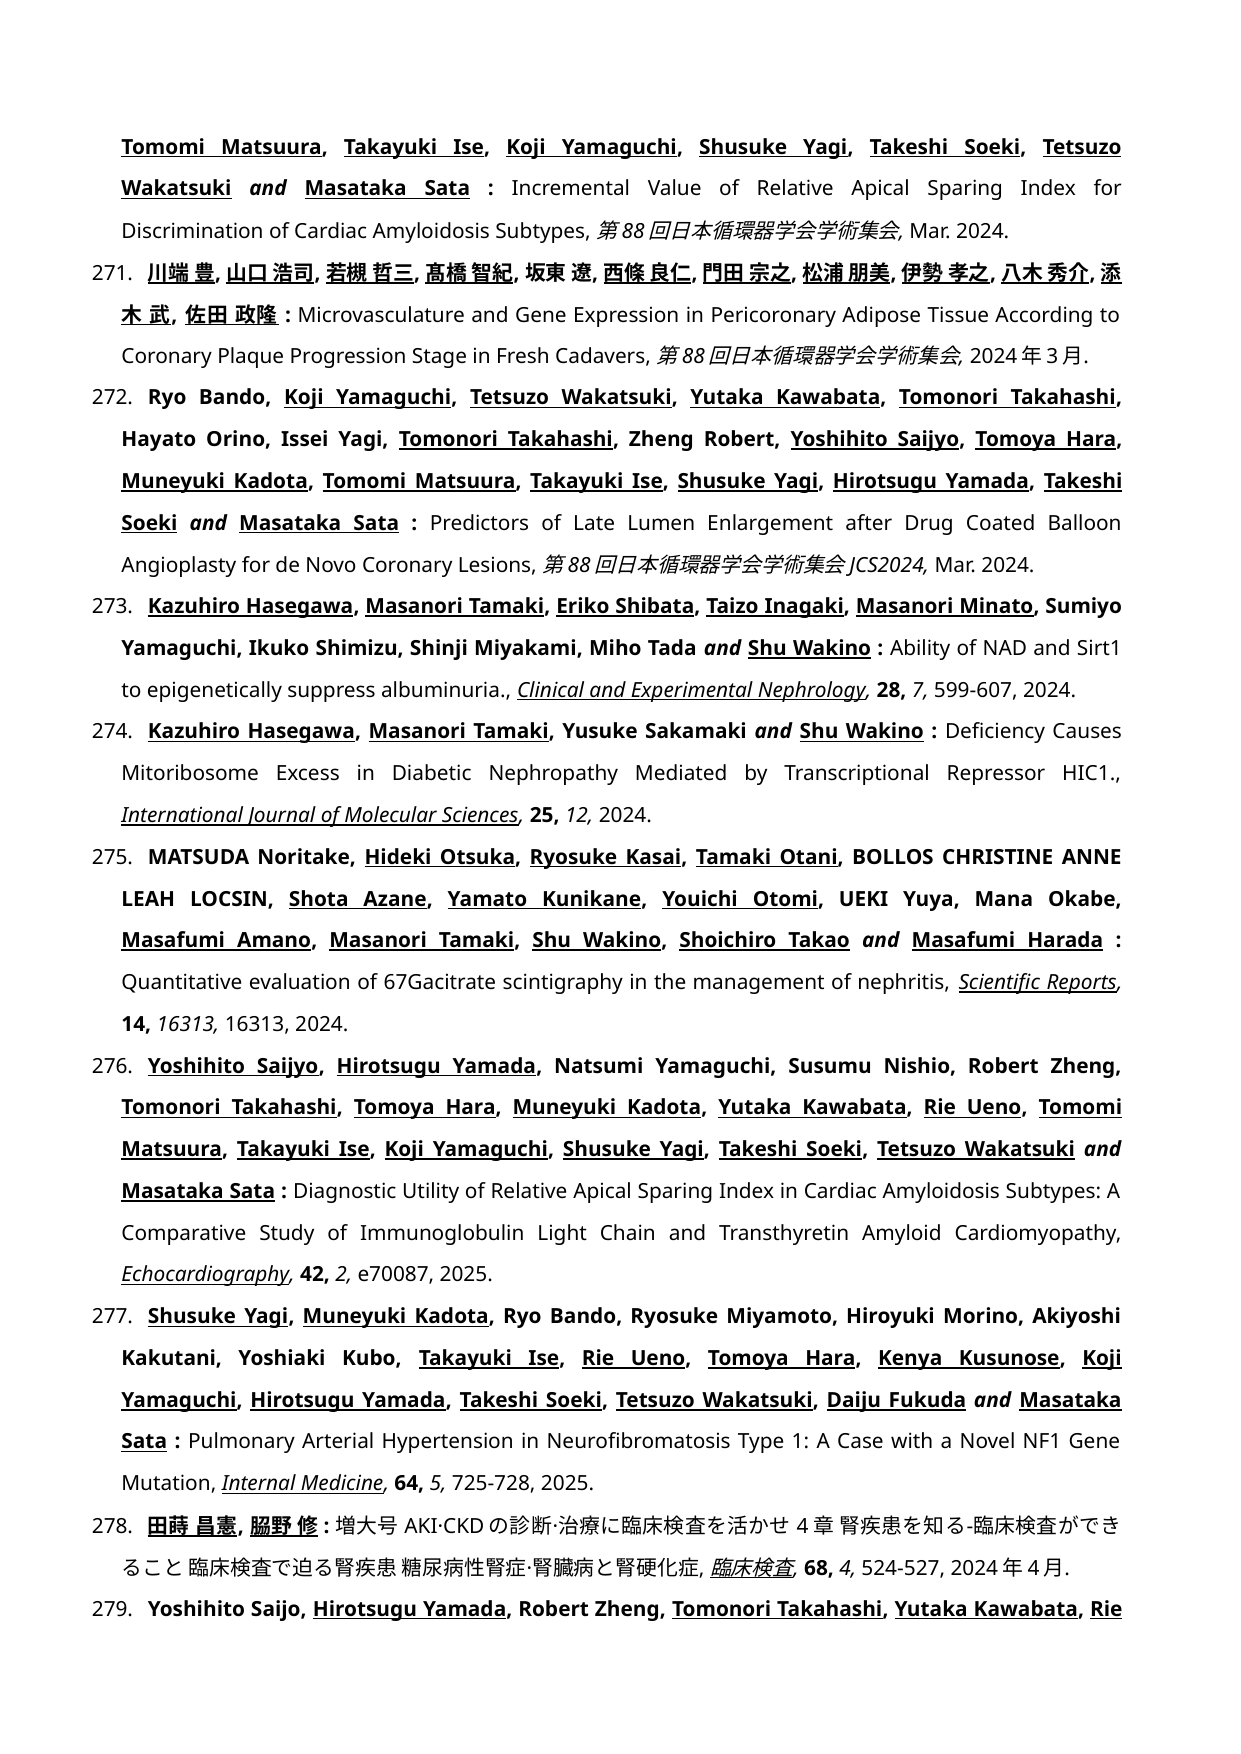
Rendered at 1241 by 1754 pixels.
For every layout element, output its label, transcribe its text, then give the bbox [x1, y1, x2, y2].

list Ryo Bando, Koji Yamaguchi, Tetsuzo Wakatsuki, Yutaka Kawabata, Tomonori Takahashi, Hayato Orino, Issei Yagi, Tomonori Takahashi, Zheng Robert, Yoshihito Saijyo, Tomoya Hara, Muneyuki Kadota, Tomomi Matsuura, Takayuki Ise, Shusuke Yagi, Hirotsugu Yamada, Takeshi Soeki and Masataka Sata : Predictors of Late Lumen Enlargement after Drug Coated Balloon Angioplasty for de Novo Coronary Lesions, 第88回日本循環器学会学術集会 JCS2024, Mar. 2024. [92, 376, 1122, 584]
list 田蒔 昌憲, 𦚰野 修 : 増大号 AKI·CKDの診断·治療に臨床検査を活かせ 4章 腎疾患を知る-臨床検査ができること 臨床検査で迫る腎疾患 糖尿病性腎症·腎臓病と腎硬化症, 臨床検査, 68, 4, 524-527, 2024年4月. [92, 1503, 1122, 1587]
list Shusuke Yagi, Muneyuki Kadota, Ryo Bando, Ryosuke Miyamoto, Hiroyuki Morino, Akiyoshi Kakutani, Yoshiaki Kubo, Takayuki Ise, Rie Ueno, Tomoya Hara, Kenya Kusunose, Koji Yamaguchi, Hirotsugu Yamada, Takeshi Soeki, Tetsuzo Wakatsuki, Daiju Fukuda and Masataka Sata : Pulmonary Arterial Hypertension in Neurofibromatosis Type 1: A Case with a Novel NF1 Gene Mutation, Internal Medicine, 64, 5, 725-728, 2025. [92, 1295, 1122, 1503]
list Yoshihito Saijyo, Hirotsugu Yamada, Natsumi Yamaguchi, Susumu Nishio, Robert Zheng, Tomonori Takahashi, Tomoya Hara, Muneyuki Kadota, Yutaka Kawabata, Rie Ueno, Tomomi Matsuura, Takayuki Ise, Koji Yamaguchi, Shusuke Yagi, Takeshi Soeki, Tetsuzo Wakatsuki and Masataka Sata : Diagnostic Utility of Relative Apical Sparing Index in Cardiac Amyloidosis Subtypes: A Comparative Study of Immunoglobulin Light Chain and Transthyretin Amyloid Cardiomyopathy, Echocardiography, 42, 2, e70087, 2025. [92, 1044, 1122, 1295]
list Kazuhiro Hasegawa, Masanori Tamaki, Yusuke Sakamaki and Shu Wakino : Deficiency Causes Mitoribosome Excess in Diabetic Nephropathy Mediated by Transcriptional Repressor HIC1., International Journal of Molecular Sciences, 25, 12, 2024. [92, 710, 1122, 835]
list MATSUDA Noritake, Hideki Otsuka, Ryosuke Kasai, Tamaki Otani, BOLLOS CHRISTINE ANNE LEAH LOCSIN, Shota Azane, Yamato Kunikane, Youichi Otomi, UEKI Yuya, Mana Okabe, Masafumi Amano, Masanori Tamaki, Shu Wakino, Shoichiro Takao and Masafumi Harada : Quantitative evaluation of 67Gacitrate scintigraphy in the management of nephritis, Scientific Reports, 14, 16313, 16313, 2024. [92, 835, 1122, 1044]
list Kazuhiro Hasegawa, Masanori Tamaki, Eriko Shibata, Taizo Inagaki, Masanori Minato, Sumiyo Yamaguchi, Ikuko Shimizu, Shinji Miyakami, Miho Tada and Shu Wakino : Ability of NAD and Sirt1 to epigenetically suppress albuminuria., Clinical and Experimental Nephrology, 28, 7, 599-607, 2024. [92, 584, 1122, 710]
list 川端 豊, 山口 浩司, 若槻 哲三, 髙橋 智紀, 坂東 遼, 西條 良仁, 門田 宗之, 松浦 朋美, 伊勢 孝之, 八木 秀介, 添木 武, 佐田 政隆 : Microvasculature and Gene Expression in Pericoronary Adipose Tissue According to Coronary Plaque Progression Stage in Fresh Cadavers, 第88回日本循環器学会学術集会, 2024年3月. [92, 250, 1122, 376]
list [92, 125, 1122, 250]
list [92, 1587, 1122, 1629]
